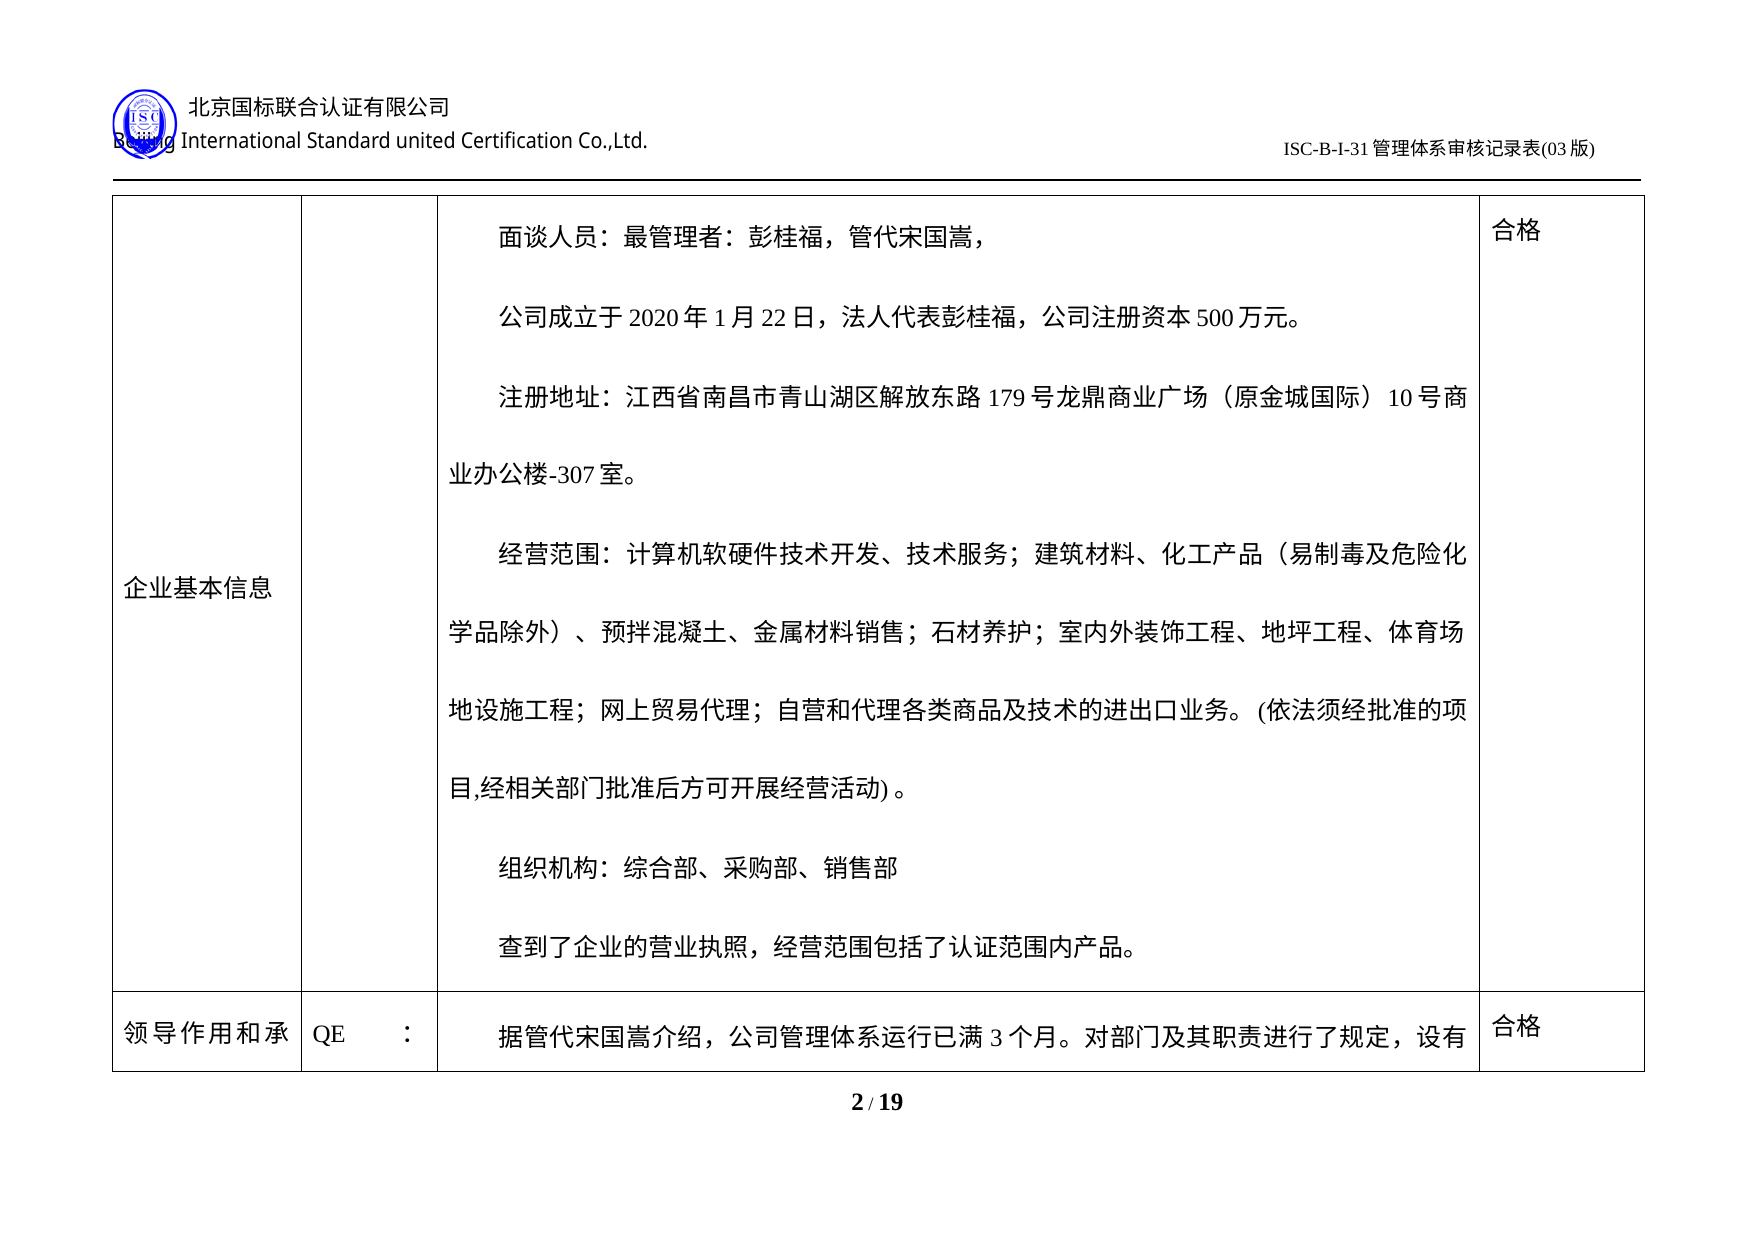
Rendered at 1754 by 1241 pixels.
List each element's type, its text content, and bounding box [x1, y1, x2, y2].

table_cell 面谈人员：最管理者：彭桂福，管代宋国嵩， 公司成立于2020年1月22日，法人代表彭桂福，公司注册资本500万元。 注册地址：江西省南昌市青山湖区解放东路179号龙鼎商业广场（原金城国际）10号商业办公楼-307室。 经营范围：计算机软硬件技术开发、技术服务；建筑材料、化工产品（易制毒及危险化学品除外）、预拌混凝土、金属材料销售；石材养护；室内外装饰工程、地坪工程、体育场地设施工程；网上贸易代理；自营和代理各类商品及技术的进出口业务。(依法须经批准的项目,经相关部门批准后方可开展经营活动) 。 组织机构：综合部、采购部、销售部 查到了企业的营业执照，经营范围包括了认证范围内产品。 [438, 196, 1479, 991]
picture [112, 89, 180, 158]
table_cell 领导作用和承诺、组织的岗位职责和权限 [113, 992, 301, 1071]
table_cell 企业基本信息 [113, 196, 301, 991]
table_cell 合格 [1480, 196, 1644, 991]
table_cell QE：5.1，5.3 [302, 992, 437, 1071]
table_cell [302, 196, 437, 991]
table_cell 合格 [1480, 992, 1644, 1071]
